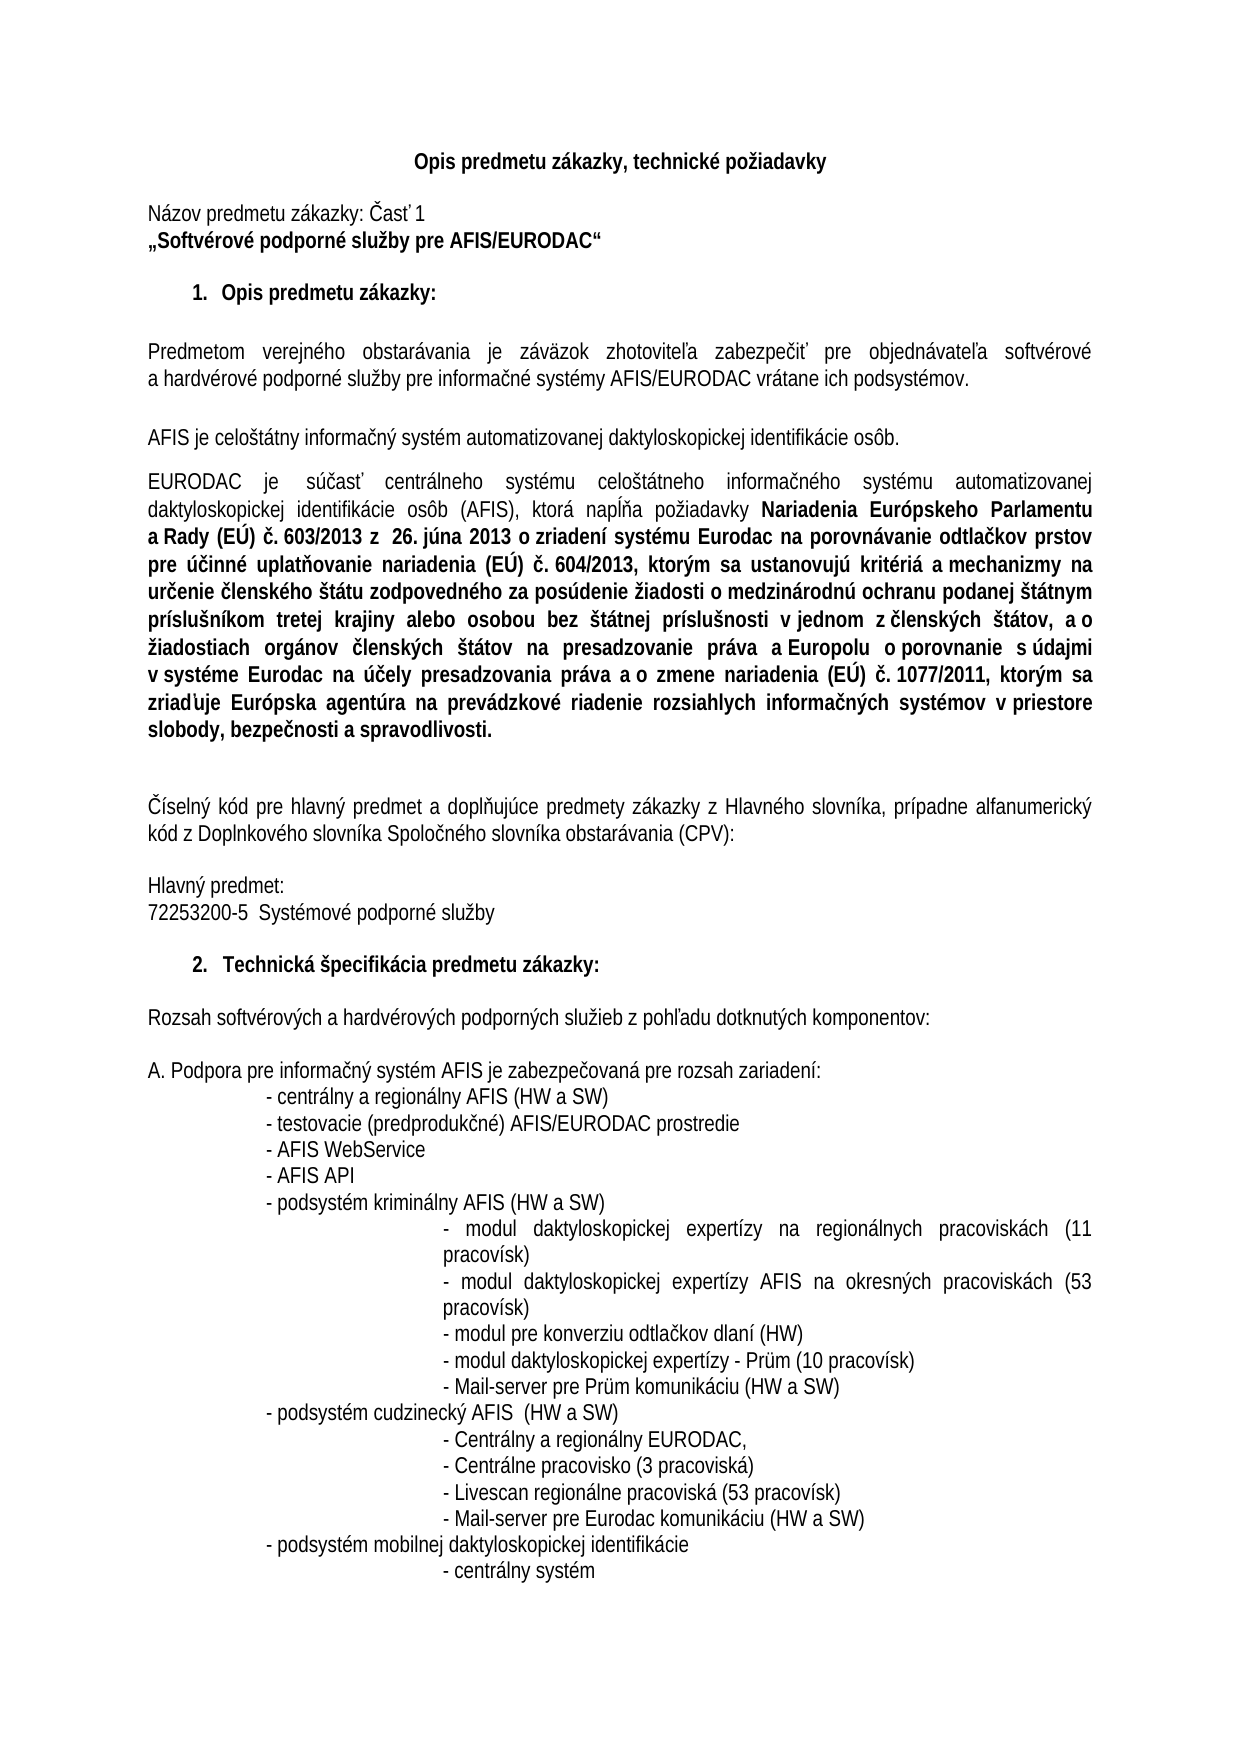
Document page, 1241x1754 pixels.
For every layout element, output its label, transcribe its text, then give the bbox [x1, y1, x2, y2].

text - modul pre konverziu odtlačkov dlaní (HW) [384, 1320, 1093, 1347]
text EURODAC je súčasť centrálneho systému celoštátneho informačného systému automatizovanej daktyloskopickej identifikácie osôb (AFIS), ktorá napĺňa požiadavky Nariadenia Európskeho Parlamentu a Rady (EÚ) č. 603/2013 z 26. júna 2013 o zriadení systému Eurodac na porovnávanie odtlačkov prstov pre účinné uplatňovanie nariadenia (EÚ) č. 604/2013, ktorým sa ustanovujú kritériá a mechanizmy na určenie členského štátu zodpovedného za posúdenie žiadosti o medzinárodnú ochranu podanej štátnym príslušníkom tretej krajiny alebo osobou bez štátnej príslušnosti v jednom z členských štátov, a o žiadostiach orgánov členských štátov na presadzovanie práva a Europolu o porovnanie s údajmi v systéme Eurodac na účely presadzovania práva a o zmene nariadenia (EÚ) č. 1077/2011, ktorým sa zriaďuje Európska agentúra na prevádzkové riadenie rozsiahlych informačných systémov v priestore slobody, bezpečnosti a spravodlivosti. [148, 468, 1093, 743]
text - Mail-server pre Eurodac komunikáciu (HW a SW) [384, 1505, 1093, 1531]
list Technická špecifikácia predmetu zákazky: [192, 951, 1004, 978]
text Rozsah softvérových a hardvérových podporných služieb z pohľadu dotknutých komponentov: [148, 1004, 1093, 1030]
text - modul daktyloskopickej expertízy na regionálnych pracoviskách (11 pracovísk) [443, 1215, 1093, 1268]
text Číselný kód pre hlavný predmet a doplňujúce predmety zákazky z Hlavného slovníka, prípadne alfanumerický kód z Doplnkového slovníka Spoločného slovníka obstarávania (CPV): [148, 793, 1093, 846]
text - Centrálny a regionálny EURODAC, [384, 1426, 1093, 1452]
text - Livescan regionálne pracoviská (53 pracovísk) [384, 1478, 1093, 1505]
text - AFIS API [266, 1162, 1093, 1188]
text Opis predmetu zákazky, technické požiadavky [148, 148, 1093, 174]
text - modul daktyloskopickej expertízy AFIS na okresných pracoviskách (53 pracovísk) [443, 1268, 1093, 1320]
text - podsystém cudzinecký AFIS (HW a SW) [266, 1399, 1093, 1426]
text 72253200-5 Systémové podporné služby [148, 899, 1004, 925]
text Hlavný predmet: [148, 872, 1093, 899]
text A. Podpora pre informačný systém AFIS je zabezpečovaná pre rozsah zariadení: [148, 1057, 1093, 1083]
text - modul daktyloskopickej expertízy - Prüm (10 pracovísk) [384, 1347, 1093, 1373]
text Názov predmetu zákazky: Časť 1 [148, 200, 1093, 227]
text - Centrálne pracovisko (3 pracoviská) [384, 1452, 1093, 1478]
list Opis predmetu zákazky: [192, 279, 1093, 306]
text „Softvérové podporné služby pre AFIS/EURODAC“ [148, 227, 1093, 253]
text - Mail-server pre Prüm komunikáciu (HW a SW) [384, 1373, 1093, 1399]
text - centrálny systém [373, 1557, 1093, 1584]
text - testovacie (predprodukčné) AFIS/EURODAC prostredie [266, 1109, 1093, 1136]
text - podsystém kriminálny AFIS (HW a SW) [266, 1188, 1093, 1215]
text Predmetom verejného obstarávania je záväzok zhotoviteľa zabezpečiť pre objednávateľa softvérové a hardvérové podporné služby pre informačné systémy AFIS/EURODAC vrátane ich podsystémov. [148, 338, 1093, 391]
text - AFIS WebService [266, 1136, 1093, 1162]
text - podsystém mobilnej daktyloskopickej identifikácie [266, 1531, 1093, 1557]
text - centrálny a regionálny AFIS (HW a SW) [266, 1083, 1093, 1109]
text AFIS je celoštátny informačný systém automatizovanej daktyloskopickej identifikácie osôb. [148, 424, 1093, 450]
